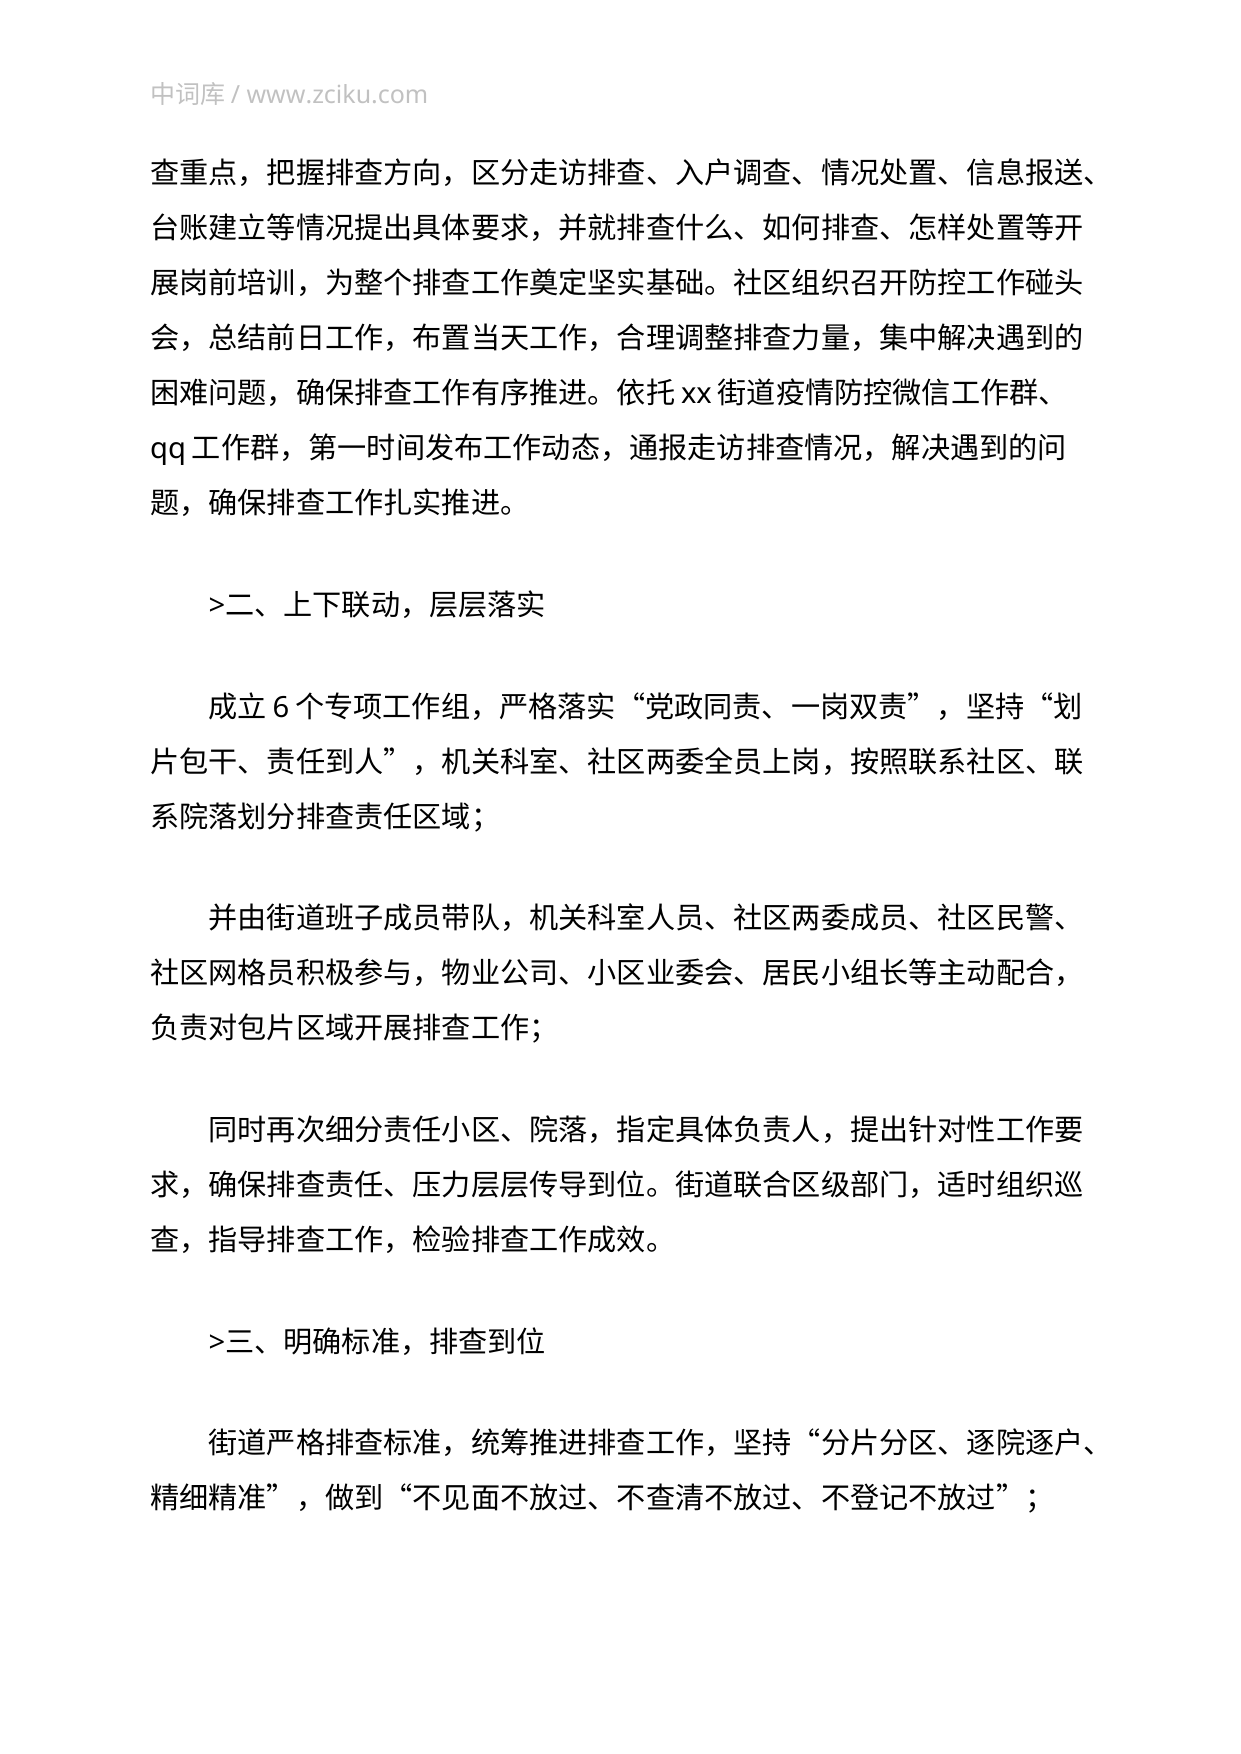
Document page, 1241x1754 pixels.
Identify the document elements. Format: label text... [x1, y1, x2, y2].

text 同时再次细分责任小区、院落，指定具体负责人，提出针对性工作要求，确保排查责任、压力层层传导到位。街道联合区级部门，适时组织巡查，指导排查工作，检验排查工作成效。 [150, 1107, 1090, 1259]
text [150, 150, 1090, 522]
text 街道严格排查标准，统筹推进排查工作，坚持“分片分区、逐院逐户、精细精准”，做到“不见面不放过、不查清不放过、不登记不放过”； [150, 1420, 1090, 1517]
text >三、明确标准，排查到位 [150, 1318, 1090, 1361]
text 成立6个专项工作组，严格落实“党政同责、一岗双责”，坚持“划片包干、责任到人”，机关科室、社区两委全员上岗，按照联系社区、联系院落划分排查责任区域； [150, 683, 1090, 836]
text 并由街道班子成员带队，机关科室人员、社区两委成员、社区民警、社区网格员积极参与，物业公司、小区业委会、居民小组长等主动配合，负责对包片区域开展排查工作； [150, 895, 1090, 1047]
text >二、上下联动，层层落实 [150, 581, 1090, 624]
